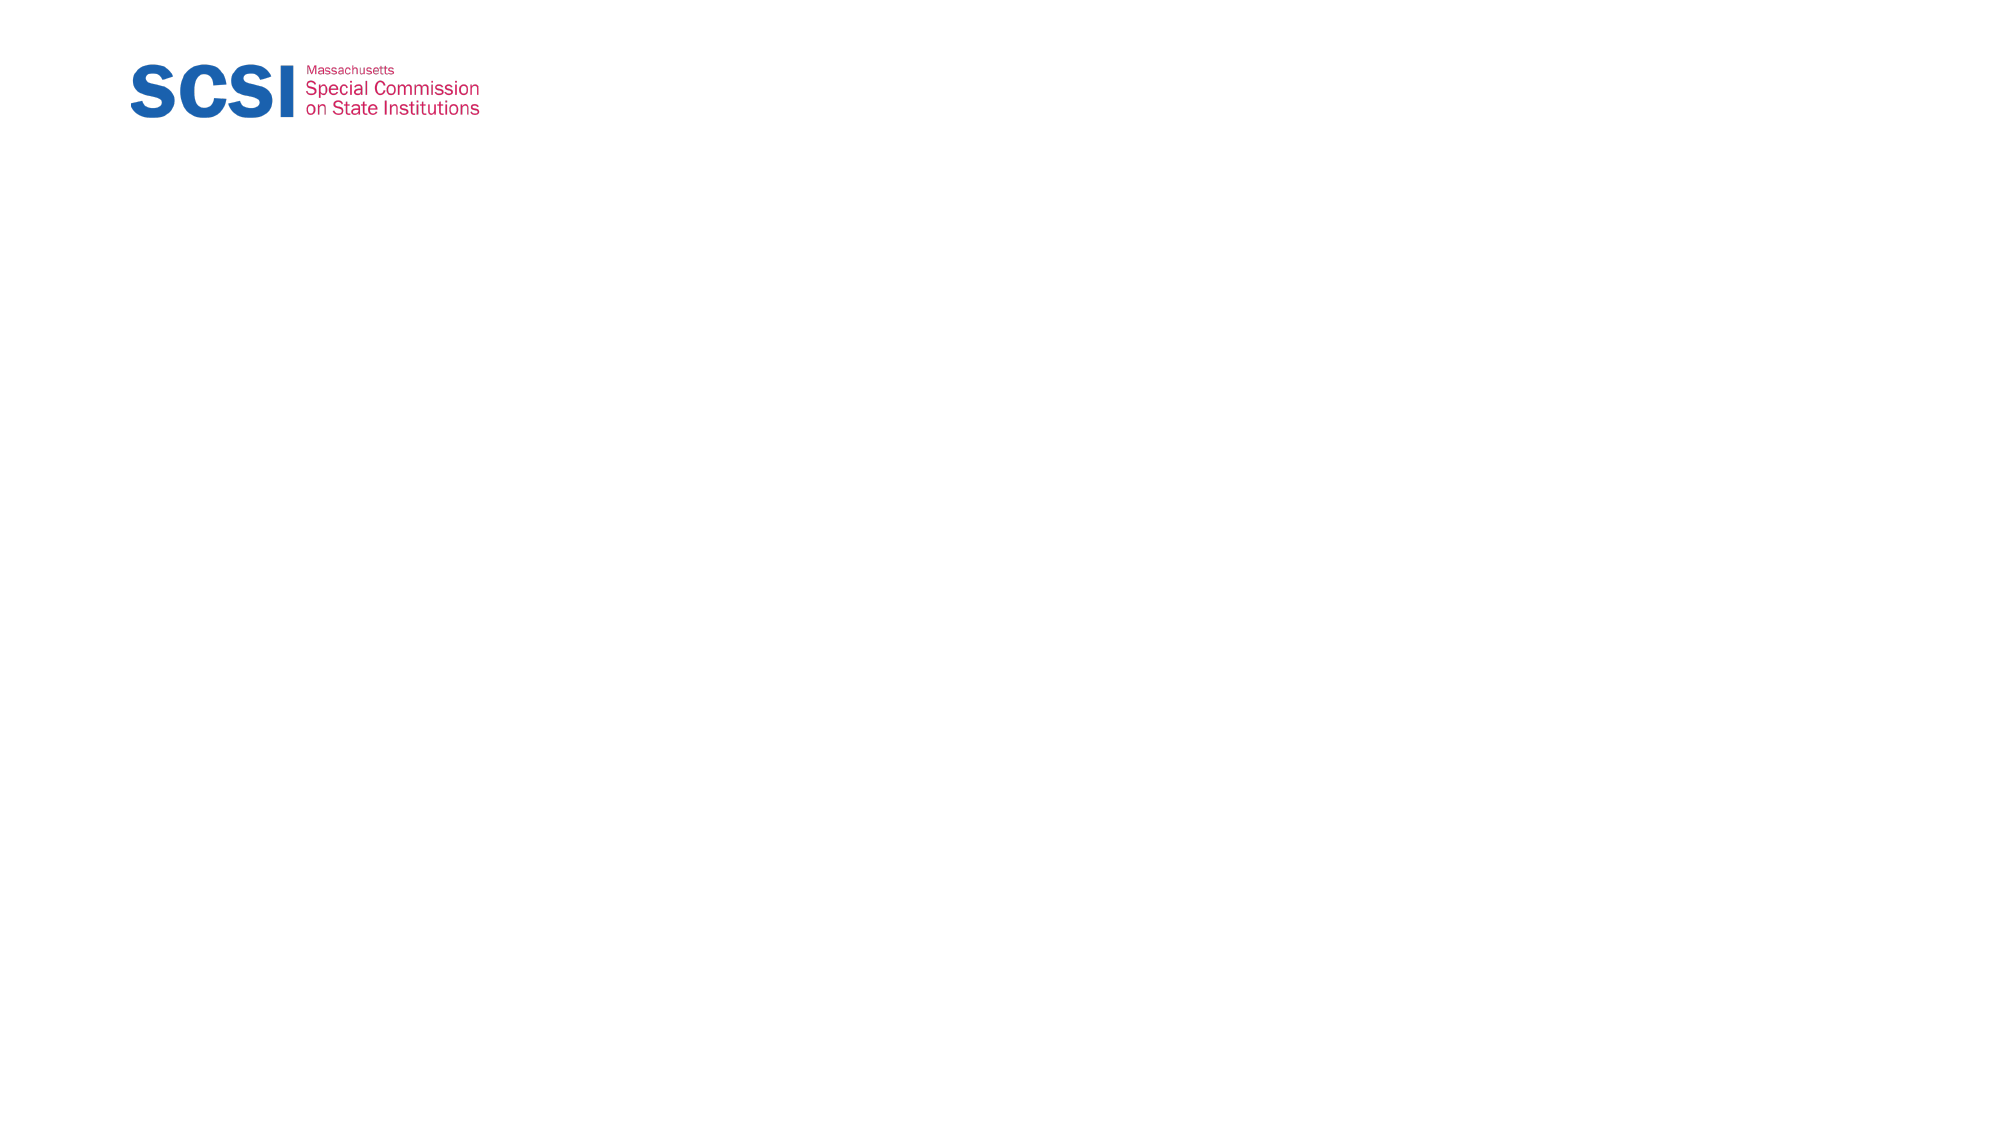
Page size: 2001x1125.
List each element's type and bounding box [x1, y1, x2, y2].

picture [131, 52, 485, 140]
